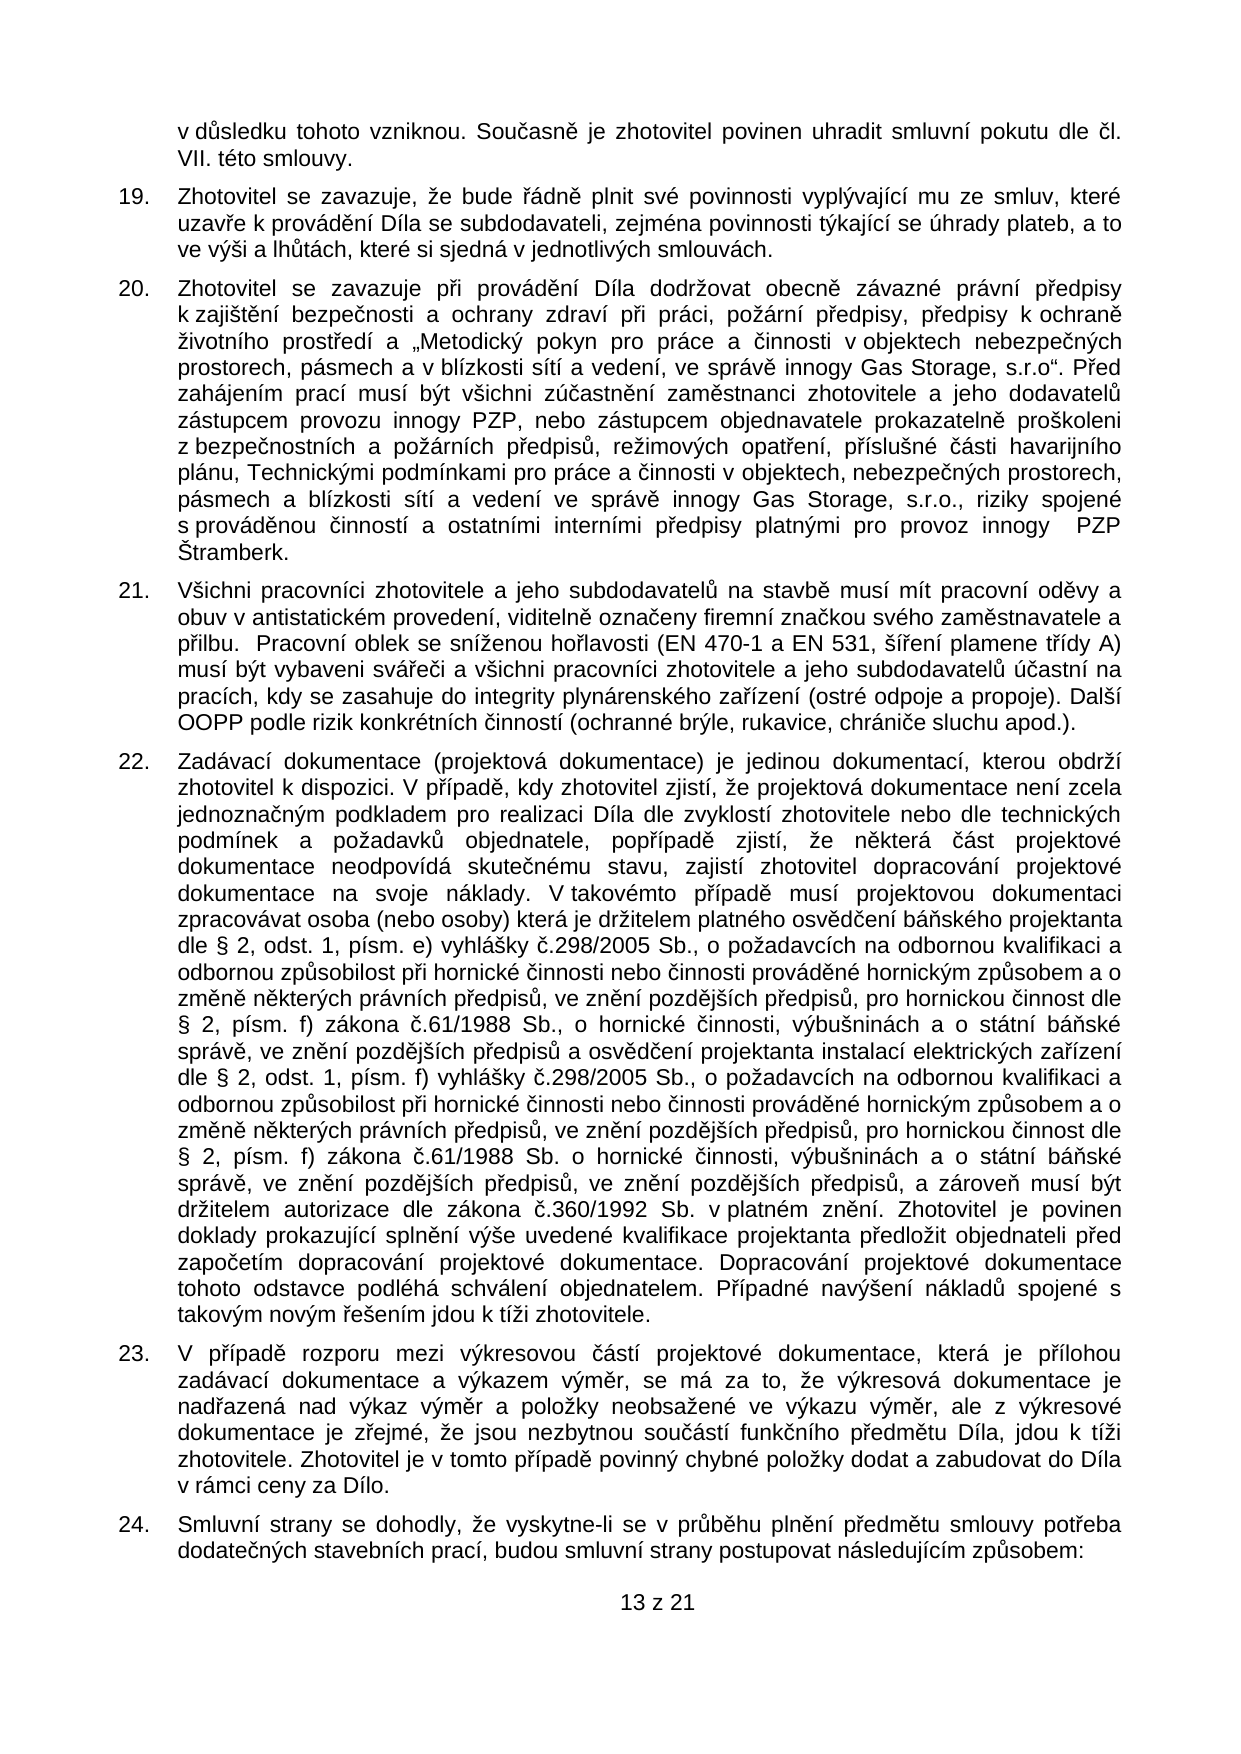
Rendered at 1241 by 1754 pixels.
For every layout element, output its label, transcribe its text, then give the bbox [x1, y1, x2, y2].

list Zhotovitel se zavazuje při provádění Díla dodržovat obecně závazné právní předpisy k zajištění bezpečnosti a ochrany zdraví při práci, požární předpisy, předpisy k ochraně životního prostředí a „Metodický pokyn pro práce a činnosti v objektech nebezpečných prostorech, pásmech a v blízkosti sítí a vedení, ve správě innogy Gas Storage, s.r.o“. Před zahájením prací musí být všichni zúčastnění zaměstnanci zhotovitele a jeho dodavatelů zástupcem provozu innogy PZP, nebo zástupcem objednavatele prokazatelně proškoleni z bezpečnostních a požárních předpisů, režimových opatření, příslušné části havarijního plánu, Technickými podmínkami pro práce a činnosti v objektech, nebezpečných prostorech, pásmech a blízkosti sítí a vedení ve správě innogy Gas Storage, s.r.o., riziky spojené s prováděnou činností a ostatními interními předpisy platnými pro provoz innogy PZP Štramberk. [118, 275, 1122, 565]
list Smluvní strany se dohodly, že vyskytne-li se v průběhu plnění předmětu smlouvy potřeba dodatečných stavebních prací, budou smluvní strany postupovat následujícím způsobem: [118, 1511, 1122, 1563]
list V případě rozporu mezi výkresovou částí projektové dokumentace, která je přílohou zadávací dokumentace a výkazem výměr, se má za to, že výkresová dokumentace je nadřazená nad výkaz výměr a položky neobsažené ve výkazu výměr, ale z výkresové dokumentace je zřejmé, že jsou nezbytnou součástí funkčního předmětu Díla, jdou k tíži zhotovitele. Zhotovitel je v tomto případě povinný chybné položky dodat a zabudovat do Díla v rámci ceny za Dílo. [118, 1340, 1122, 1498]
list Všichni pracovníci zhotovitele a jeho subdodavatelů na stavbě musí mít pracovní oděvy a obuv v antistatickém provedení, viditelně označeny firemní značkou svého zaměstnavatele a přilbu. Pracovní oblek se sníženou hořlavosti (EN 470-1 a EN 531, šíření plamene třídy A) musí být vybaveni svářeči a všichni pracovníci zhotovitele a jeho subdodavatelů účastní na pracích, kdy se zasahuje do integrity plynárenského zařízení (ostré odpoje a propoje). Další OOPP podle rizik konkrétních činností (ochranné brýle, rukavice, chrániče sluchu apod.). [118, 577, 1122, 735]
list Zhotovitel se zavazuje, že bude řádně plnit své povinnosti vyplývající mu ze smluv, které uzavře k provádění Díla se subdodavateli, zejména povinnosti týkající se úhrady plateb, a to ve výši a lhůtách, které si sjedná v jednotlivých smlouvách. [118, 183, 1122, 262]
list Zadávací dokumentace (projektová dokumentace) je jedinou dokumentací, kterou obdrží zhotovitel k dispozici. V případě, kdy zhotovitel zjistí, že projektová dokumentace není zcela jednoznačným podkladem pro realizaci Díla dle zvyklostí zhotovitele nebo dle technických podmínek a požadavků objednatele, popřípadě zjistí, že některá část projektové dokumentace neodpovídá skutečnému stavu, zajistí zhotovitel dopracování projektové dokumentace na svoje náklady. V takovémto případě musí projektovou dokumentaci zpracovávat osoba (nebo osoby) která je držitelem platného osvědčení báňského projektanta dle § 2, odst. 1, písm. e) vyhlášky č.298/2005 Sb., o požadavcích na odbornou kvalifikaci a odbornou způsobilost při hornické činnosti nebo činnosti prováděné hornickým způsobem a o změně některých právních předpisů, ve znění pozdějších předpisů, pro hornickou činnost dle § 2, písm. f) zákona č.61/1988 Sb., o hornické činnosti, výbušninách a o státní báňské správě, ve znění pozdějších předpisů a osvědčení projektanta instalací elektrických zařízení dle § 2, odst. 1, písm. f) vyhlášky č.298/2005 Sb., o požadavcích na odbornou kvalifikaci a odbornou způsobilost při hornické činnosti nebo činnosti prováděné hornickým způsobem a o změně některých právních předpisů, ve znění pozdějších předpisů, pro hornickou činnost dle § 2, písm. f) zákona č.61/1988 Sb. o hornické činnosti, výbušninách a o státní báňské správě, ve znění pozdějších předpisů, ve znění pozdějších předpisů, a zároveň musí být držitelem autorizace dle zákona č.360/1992 Sb. v platném znění. Zhotovitel je povinen doklady prokazující splnění výše uvedené kvalifikace projektanta předložit objednateli před započetím dopracování projektové dokumentace. Dopracování projektové dokumentace tohoto odstavce podléhá schválení objednatelem. Případné navýšení nákladů spojené s takovým novým řešením jdou k tíži zhotovitele. [118, 748, 1122, 1328]
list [118, 118, 1122, 171]
